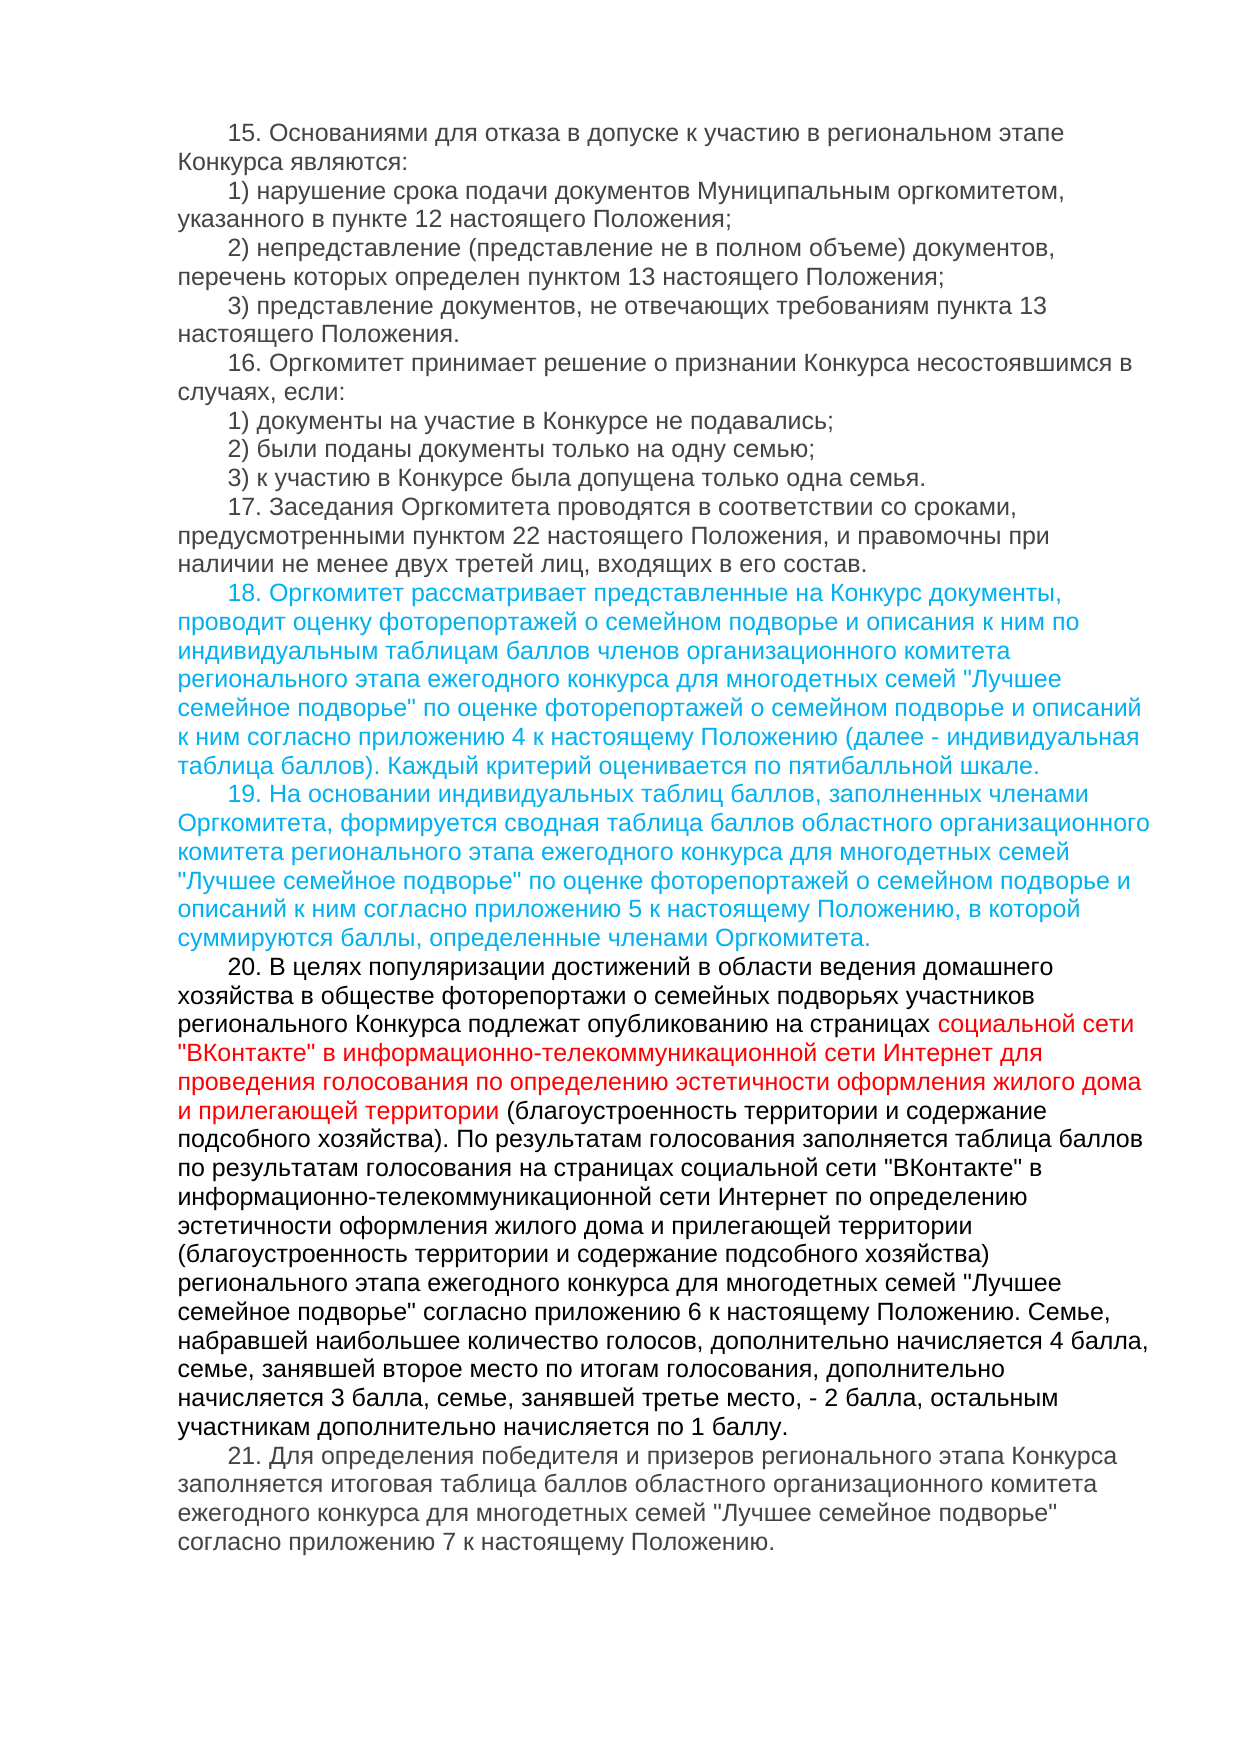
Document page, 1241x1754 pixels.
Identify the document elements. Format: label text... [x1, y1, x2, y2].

text 21. Для определения победителя и призеров регионального этапа Конкурса заполняется итоговая таблица баллов областного организационного комитета ежегодного конкурса для многодетных семей "Лучшее семейное подворье" согласно приложению 7 к настоящему Положению. [177, 1441, 1152, 1584]
text 3) к участию в Конкурсе была допущена только одна семья. [177, 463, 1152, 492]
text 16. Оргкомитет принимает решение о признании Конкурса несостоявшимся в случаях, если: [177, 348, 1152, 406]
text 20. В целях популяризации достижений в области ведения домашнего хозяйства в обществе фоторепортажи о семейных подворьях участников регионального Конкурса подлежат опубликованию на страницах социальной сети "ВКонтакте" в информационно-телекоммуникационной сети Интернет для проведения голосования по определению эстетичности оформления жилого дома и прилегающей территории (благоустроенность территории и содержание подсобного хозяйства). По результатам голосования заполняется таблица баллов по результатам голосования на страницах социальной сети "ВКонтакте" в информационно-телекоммуникационной сети Интернет по определению эстетичности оформления жилого дома и прилегающей территории (благоустроенность территории и содержание подсобного хозяйства) регионального этапа ежегодного конкурса для многодетных семей "Лучшее семейное подворье" согласно приложению 6 к настоящему Положению. Семье, набравшей наибольшее количество голосов, дополнительно начисляется 4 балла, семье, занявшей второе место по итогам голосования, дополнительно начисляется 3 балла, семье, занявшей третье место, - 2 балла, остальным участникам дополнительно начисляется по 1 баллу. [177, 952, 1152, 1441]
text 3) представление документов, не отвечающих требованиям пункта 13 настоящего Положения. [177, 291, 1152, 348]
text 18. Оргкомитет рассматривает представленные на Конкурс документы, проводит оценку фоторепортажей о семейном подворье и описания к ним по индивидуальным таблицам баллов членов организационного комитета регионального этапа ежегодного конкурса для многодетных семей "Лучшее семейное подворье" по оценке фоторепортажей о семейном подворье и описаний к ним согласно приложению 4 к настоящему Положению (далее - индивидуальная таблица баллов). Каждый критерий оценивается по пятибалльной шкале. [177, 578, 1152, 779]
text 2) были поданы документы только на одну семью; [177, 434, 1152, 463]
text 1) нарушение срока подачи документов Муниципальным оргкомитетом, указанного в пункте 12 настоящего Положения; [177, 176, 1152, 233]
text 17. Заседания Оргкомитета проводятся в соответствии со сроками, предусмотренными пунктом 22 настоящего Положения, и правомочны при наличии не менее двух третей лиц, входящих в его состав. [177, 492, 1152, 578]
text 2) непредставление (представление не в полном объеме) документов, перечень которых определен пунктом 13 настоящего Положения; [177, 233, 1152, 291]
text 15. Основаниями для отказа в допуске к участию в региональном этапе Конкурса являются: [177, 118, 1152, 176]
text 19. На основании индивидуальных таблиц баллов, заполненных членами Оргкомитета, формируется сводная таблица баллов областного организационного комитета регионального этапа ежегодного конкурса для многодетных семей "Лучшее семейное подворье" по оценке фоторепортажей о семейном подворье и описаний к ним согласно приложению 5 к настоящему Положению, в которой суммируются баллы, определенные членами Оргкомитета. [177, 779, 1152, 952]
text 1) документы на участие в Конкурсе не подавались; [177, 406, 1152, 434]
